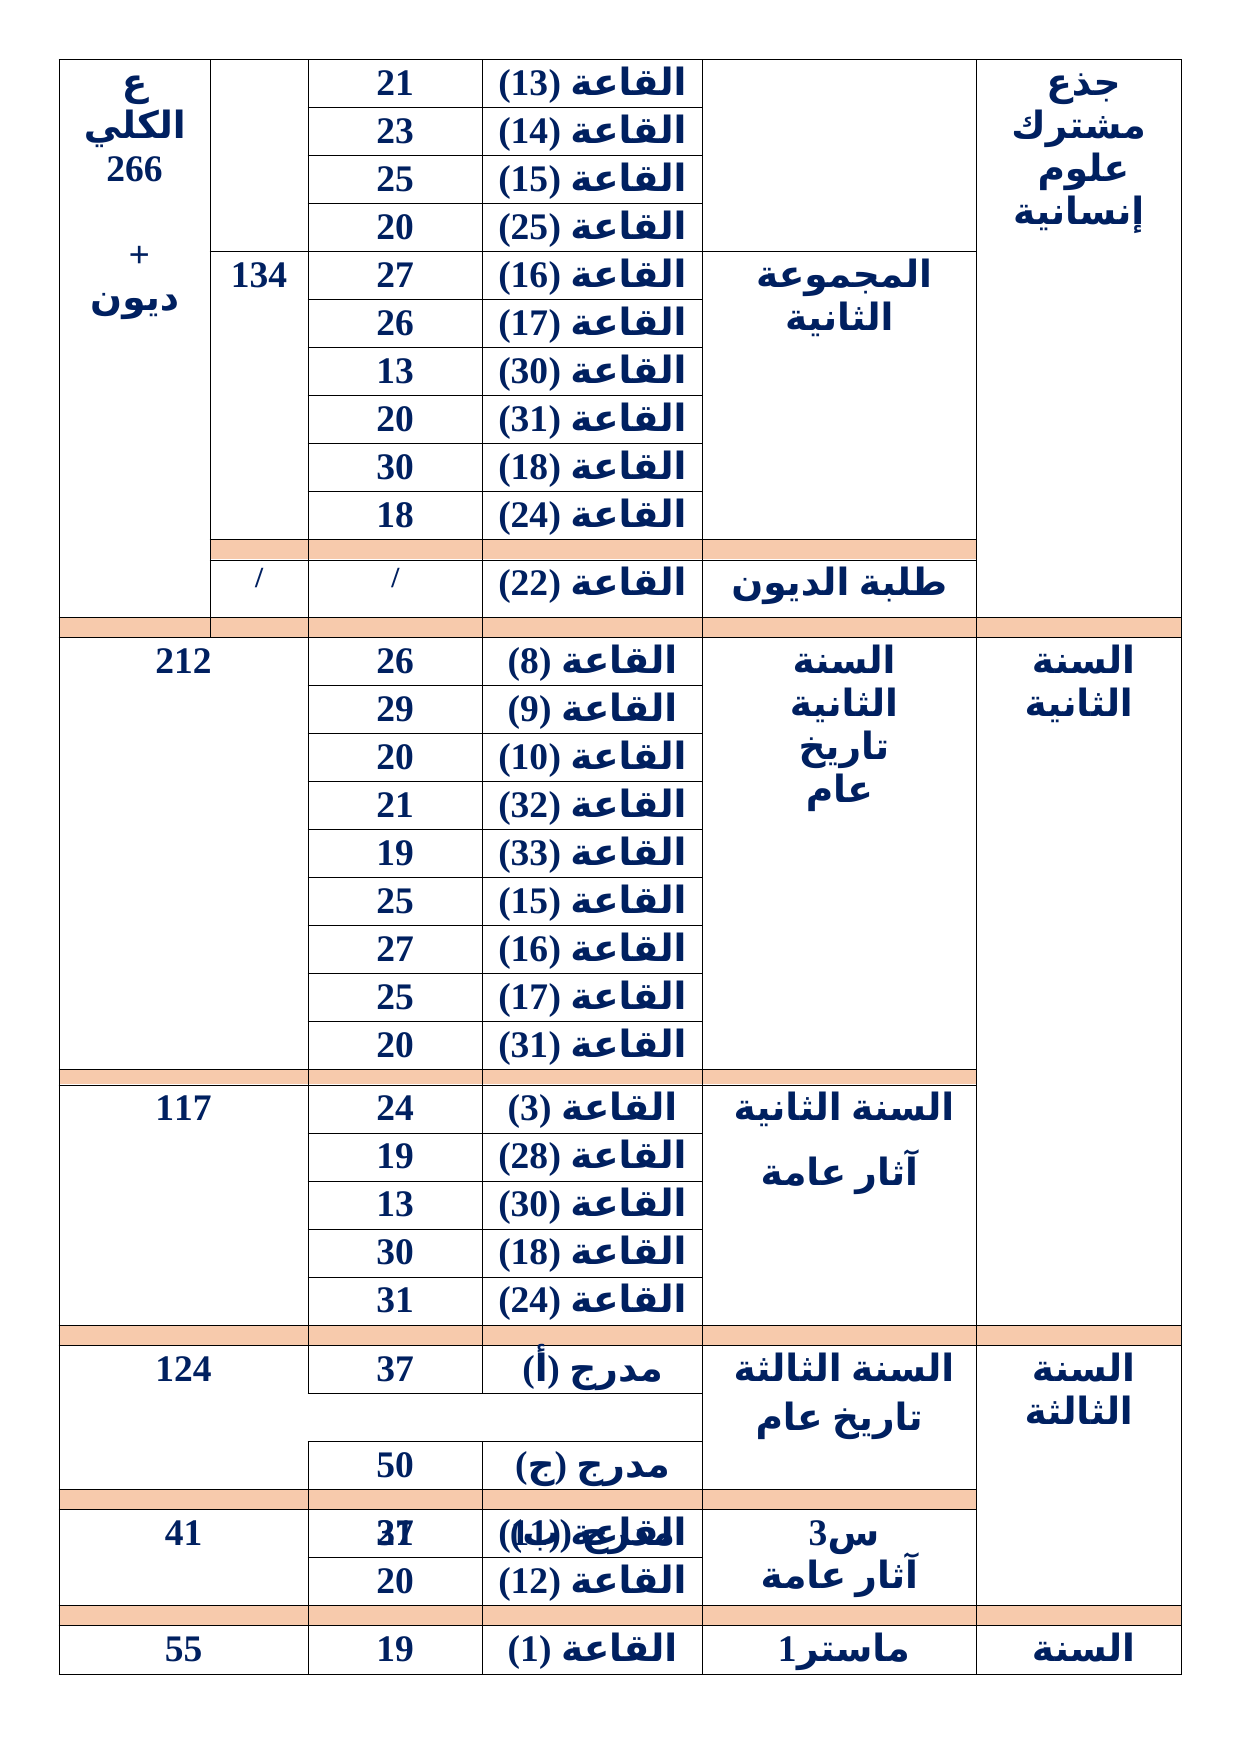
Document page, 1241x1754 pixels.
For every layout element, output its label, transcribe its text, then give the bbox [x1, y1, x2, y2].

table_cell [309, 1070, 482, 1084]
table_cell القاعة (1) [483, 1626, 702, 1673]
table_cell 27 [309, 926, 482, 973]
table_cell 20 [309, 1558, 482, 1605]
table_cell 27 [309, 252, 482, 299]
table_cell 30 [309, 1230, 482, 1277]
table_cell 24 [309, 1086, 482, 1133]
table_cell [703, 1490, 976, 1509]
table_cell / [309, 561, 482, 617]
table_cell [977, 618, 1181, 637]
table_cell السنة الثانية [977, 638, 1181, 1325]
table_cell القاعة (32) [483, 782, 702, 829]
table_cell [703, 1606, 976, 1625]
table_cell القاعة (18) [483, 444, 702, 491]
table_cell [60, 1326, 308, 1345]
table_cell [211, 618, 308, 637]
table_cell [977, 1326, 1181, 1345]
table_cell القاعة (30) [483, 1182, 702, 1229]
table_cell القاعة (14) [483, 108, 702, 155]
table_cell 29 [309, 686, 482, 733]
table_cell القاعة (17) [483, 300, 702, 347]
table_cell القاعة (33) [483, 830, 702, 877]
table_cell [703, 618, 976, 637]
table_cell 21 [309, 1510, 482, 1557]
table_cell القاعة (16) [483, 252, 702, 299]
table_cell القاعة (30) [483, 348, 702, 395]
table_cell المجموعة الثانية [703, 252, 976, 539]
table_cell 21 [309, 60, 482, 107]
table_cell 50 [309, 1442, 482, 1489]
table_cell القاعة (25) [483, 204, 702, 251]
table_cell [60, 1490, 308, 1509]
table_cell 18 [309, 492, 482, 539]
table_cell [60, 618, 210, 637]
table_cell 13 [309, 348, 482, 395]
table_cell [703, 1070, 976, 1084]
table_cell 20 [309, 396, 482, 443]
table_cell السنة الثانية آثار عامة [703, 1086, 976, 1325]
table_cell 23 [309, 108, 482, 155]
table_cell 20 [309, 204, 482, 251]
table_cell 25 [309, 156, 482, 203]
table_cell القاعة (22) [483, 561, 702, 617]
table_cell القاعة (24) [483, 492, 702, 539]
table_cell [483, 1326, 702, 1345]
table_cell القاعة (13) [483, 60, 702, 107]
table_cell [309, 1490, 482, 1509]
table_cell القاعة (16) [483, 926, 702, 973]
table_cell القاعة (28) [483, 1134, 702, 1181]
table_cell 30 [309, 444, 482, 491]
table_cell 41 [60, 1510, 308, 1605]
table_cell 19 [309, 1134, 482, 1181]
table_cell القاعة (31) [483, 1022, 702, 1069]
table_cell القاعة (11) [483, 1510, 702, 1557]
table_cell السنة الثالثة [977, 1346, 1181, 1605]
table_cell 26 [309, 638, 482, 685]
table_cell 134 [211, 252, 308, 539]
table_cell 19 [309, 830, 482, 877]
table_cell 13 [309, 1182, 482, 1229]
table_cell [309, 540, 482, 559]
table_cell القاعة (17) [483, 974, 702, 1021]
table_cell [309, 1606, 482, 1625]
table_cell [309, 1326, 482, 1345]
table_cell 37 [309, 1346, 482, 1393]
table_cell 20 [309, 1022, 482, 1069]
table_cell طلبة الديون [703, 561, 976, 617]
table_cell [60, 1070, 308, 1084]
table_cell السنة الأولى ماستر [977, 1626, 1181, 1673]
table_cell 19 [309, 1626, 482, 1673]
table_cell 212 [60, 638, 308, 1069]
table_cell 31 [309, 1278, 482, 1325]
table_cell [211, 540, 308, 559]
table_cell السنة الثانية تاريخ عام [703, 638, 976, 1069]
table_cell / [211, 561, 308, 617]
table_cell 26 [309, 300, 482, 347]
table_cell س3 آثار عامة [703, 1510, 976, 1605]
table_cell [483, 618, 702, 637]
table_cell القاعة (18) [483, 1230, 702, 1277]
table_cell [703, 540, 976, 559]
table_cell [703, 1626, 976, 1673]
table_cell [483, 1606, 702, 1625]
table_cell 20 [309, 734, 482, 781]
table_cell مدرج (ج) [483, 1442, 702, 1489]
table_cell القاعة (15) [483, 878, 702, 925]
table_cell [309, 618, 482, 637]
table_cell القاعة (12) [483, 1558, 702, 1605]
table_cell 124 [60, 1346, 308, 1489]
table_cell القاعة (3) [483, 1086, 702, 1133]
table_cell 21 [309, 782, 482, 829]
table_cell 25 [309, 878, 482, 925]
table_cell مدرج (أ) [483, 1346, 702, 1393]
table_cell القاعة (10) [483, 734, 702, 781]
table_cell القاعة (31) [483, 396, 702, 443]
table_cell 25 [309, 974, 482, 1021]
table_cell القاعة (15) [483, 156, 702, 203]
table_cell القاعة (8) [483, 638, 702, 685]
table_cell 117 [60, 1086, 308, 1325]
table_cell 55 [60, 1626, 308, 1673]
table_cell [483, 1490, 702, 1509]
table_cell القاعة (24) [483, 1278, 702, 1325]
table_cell [703, 1326, 976, 1345]
table_cell [483, 540, 702, 559]
table_cell [60, 1606, 308, 1625]
table_cell السنة الثالثة تاريخ عام [703, 1346, 976, 1489]
table_cell [977, 1606, 1181, 1625]
table_cell [483, 1070, 702, 1084]
table_cell القاعة (9) [483, 686, 702, 733]
